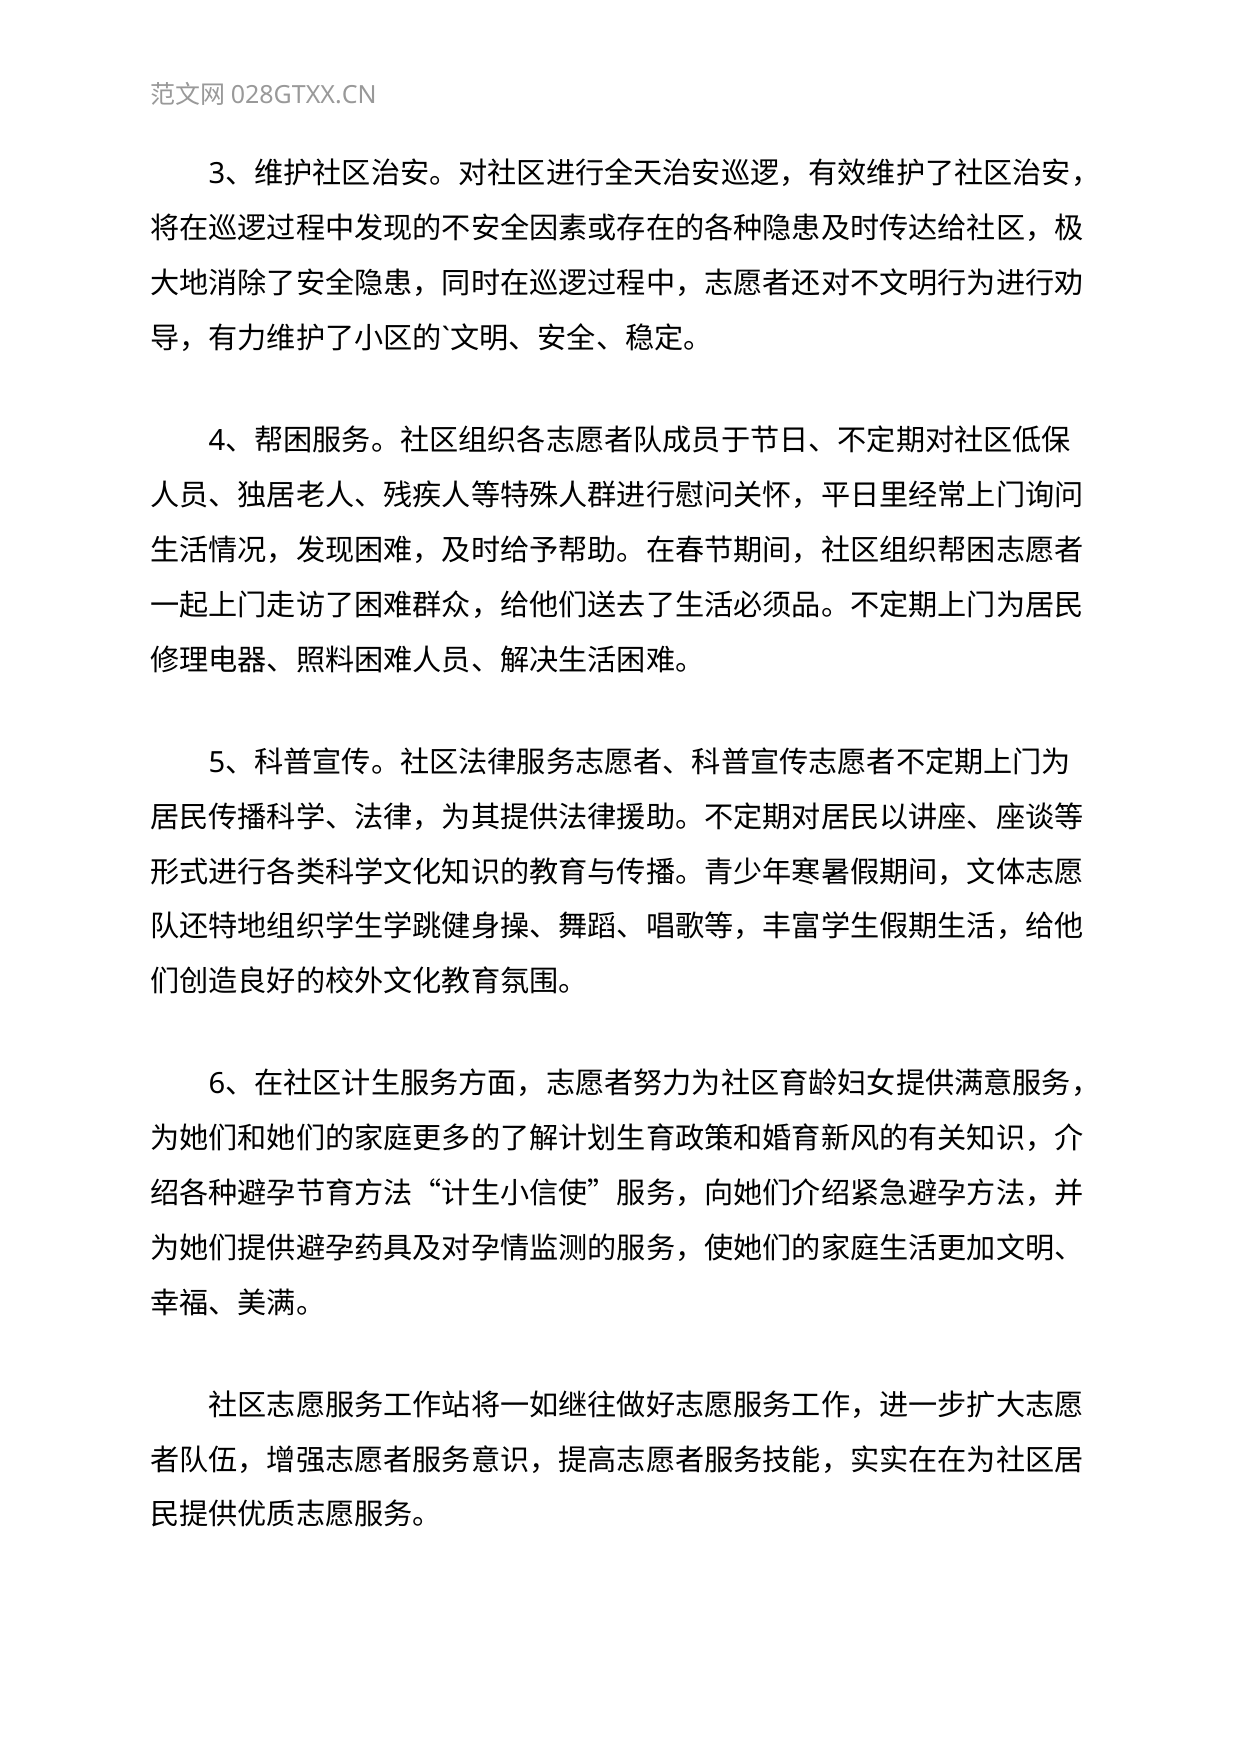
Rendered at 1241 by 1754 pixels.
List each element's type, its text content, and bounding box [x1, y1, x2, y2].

text 社区志愿服务工作站将一如继往做好志愿服务工作，进一步扩大志愿者队伍，增强志愿者服务意识，提高志愿者服务技能，实实在在为社区居民提供优质志愿服务。 [150, 1381, 1090, 1533]
text 3、维护社区治安。对社区进行全天治安巡逻，有效维护了社区治安，将在巡逻过程中发现的不安全因素或存在的各种隐患及时传达给社区，极大地消除了安全隐患，同时在巡逻过程中，志愿者还对不文明行为进行劝导，有力维护了小区的`文明、安全、稳定。 [150, 150, 1090, 357]
text 4、帮困服务。社区组织各志愿者队成员于节日、不定期对社区低保人员、独居老人、残疾人等特殊人群进行慰问关怀，平日里经常上门询问生活情况，发现困难，及时给予帮助。在春节期间，社区组织帮困志愿者一起上门走访了困难群众，给他们送去了生活必须品。不定期上门为居民修理电器、照料困难人员、解决生活困难。 [150, 417, 1090, 679]
text 5、科普宣传。社区法律服务志愿者、科普宣传志愿者不定期上门为居民传播科学、法律，为其提供法律援助。不定期对居民以讲座、座谈等形式进行各类科学文化知识的教育与传播。青少年寒暑假期间，文体志愿队还特地组织学生学跳健身操、舞蹈、唱歌等，丰富学生假期生活，给他们创造良好的校外文化教育氛围。 [150, 738, 1090, 1000]
text 6、在社区计生服务方面，志愿者努力为社区育龄妇女提供满意服务，为她们和她们的家庭更多的了解计划生育政策和婚育新风的有关知识，介绍各种避孕节育方法“计生小信使”服务，向她们介绍紧急避孕方法，并为她们提供避孕药具及对孕情监测的服务，使她们的家庭生活更加文明、幸福、美满。 [150, 1060, 1090, 1322]
